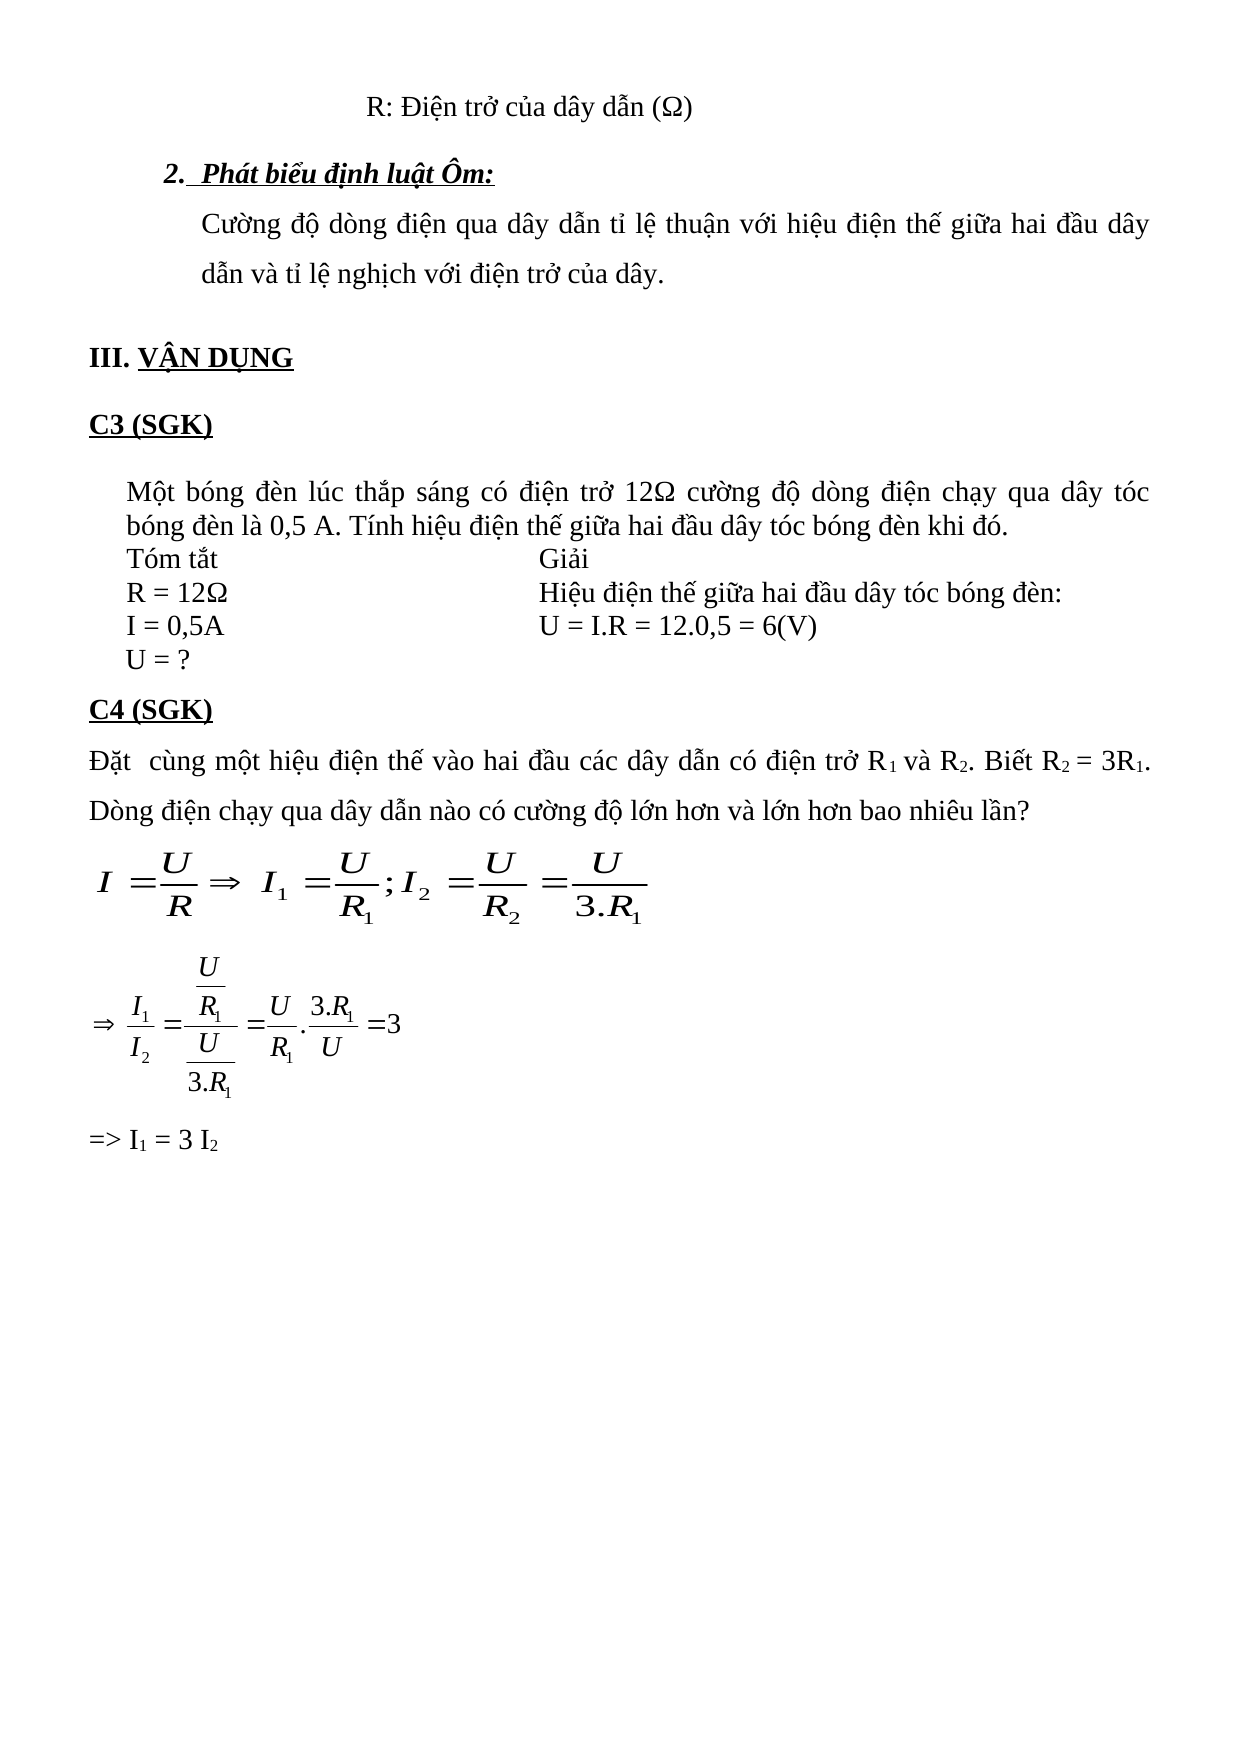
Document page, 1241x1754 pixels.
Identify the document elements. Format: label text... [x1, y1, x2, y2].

text => I1 = 3 I2 [89, 1122, 1152, 1155]
text I = 0,5A U = I.R = 12.0,5 = 6(V) [126, 608, 1152, 642]
text C3 (SGK) [89, 407, 1152, 441]
text Đặt cùng một hiệu điện thế vào hai đầu các dây dẫn có điện trở R1 và R2. Biết R2 = 3R1. Dòng điện chạy qua dây dẫn nào có cường độ lớn hơn và lớn hơn bao nhiêu lần? [89, 743, 1152, 827]
text R = 12Ω Hiệu điện thế giữa hai đầu dây tóc bóng đèn: [126, 575, 1152, 608]
text R: Điện trở của dây dẫn (Ω) [89, 89, 1186, 122]
text Tóm tắt Giải [126, 541, 1152, 575]
text U = ? [89, 642, 1152, 676]
text III. VẬN DỤNG [89, 340, 1152, 374]
list Cường độ dòng điện qua dây dẫn tỉ lệ thuận với hiệu điện thế giữa hai đầu dây dẫn và tỉ lệ nghịch với điện trở của dây. [201, 206, 1152, 290]
text C4 (SGK) [89, 692, 1152, 726]
list Phát biểu định luật Ôm: [164, 156, 1152, 189]
text Một bóng đèn lúc thắp sáng có điện trở 12Ω cường độ dòng điện chạy qua dây tóc bóng đèn là 0,5 A. Tính hiệu điện thế giữa hai đầu dây tóc bóng đèn khi đó. [126, 474, 1152, 541]
